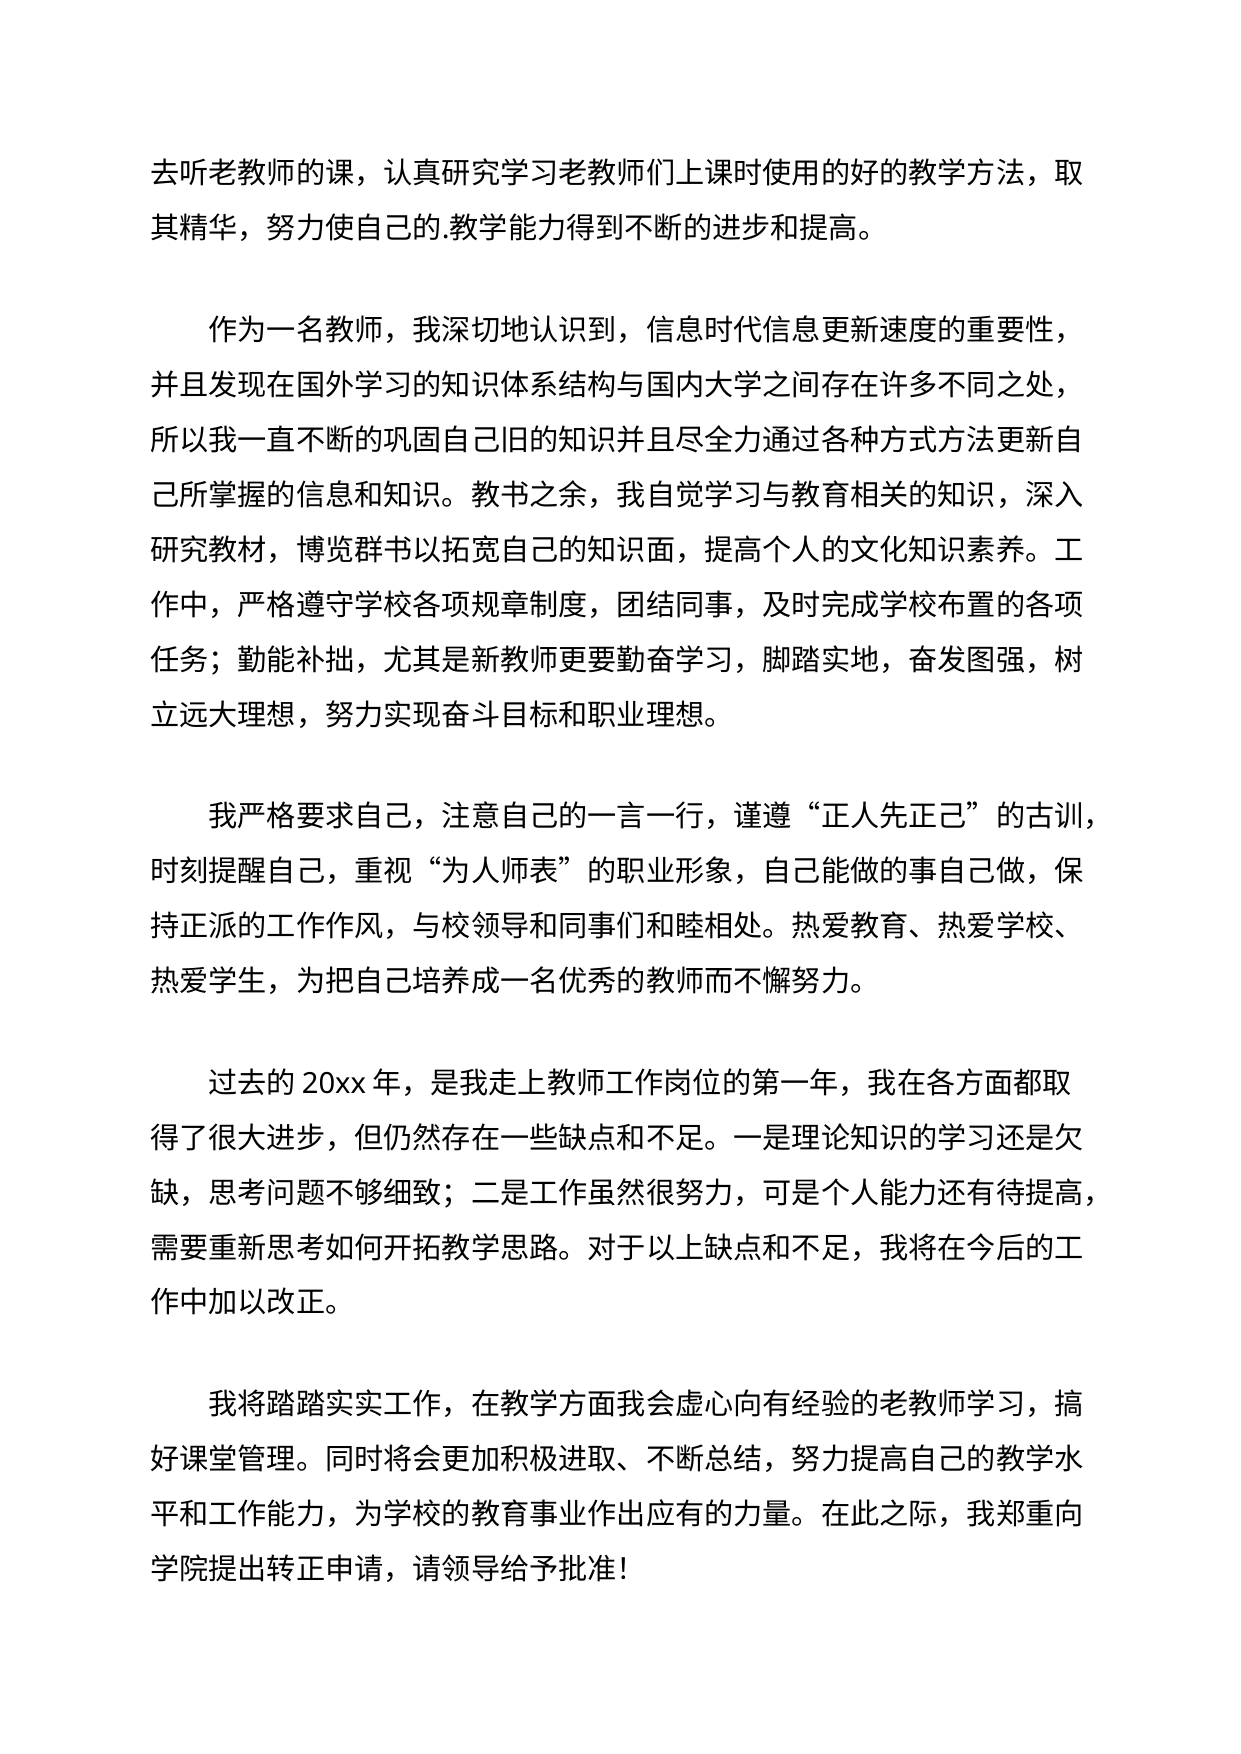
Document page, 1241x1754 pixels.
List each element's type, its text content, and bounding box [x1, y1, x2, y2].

text 我将踏踏实实工作，在教学方面我会虚心向有经验的老教师学习，搞好课堂管理。同时将会更加积极进取、不断总结，努力提高自己的教学水平和工作能力，为学校的教育事业作出应有的力量。在此之际，我郑重向学院提出转正申请，请领导给予批准！ [150, 1381, 1090, 1588]
text 过去的20xx年，是我走上教师工作岗位的第一年，我在各方面都取得了很大进步，但仍然存在一些缺点和不足。一是理论知识的学习还是欠缺，思考问题不够细致；二是工作虽然很努力，可是个人能力还有待提高，需要重新思考如何开拓教学思路。对于以上缺点和不足，我将在今后的工作中加以改正。 [150, 1059, 1090, 1321]
text 作为一名教师，我深切地认识到，信息时代信息更新速度的重要性，并且发现在国外学习的知识体系结构与国内大学之间存在许多不同之处，所以我一直不断的巩固自己旧的知识并且尽全力通过各种方式方法更新自己所掌握的信息和知识。教书之余，我自觉学习与教育相关的知识，深入研究教材，博览群书以拓宽自己的知识面，提高个人的文化知识素养。工作中，严格遵守学校各项规章制度，团结同事，及时完成学校布置的各项任务；勤能补拙，尤其是新教师更要勤奋学习，脚踏实地，奋发图强，树立远大理想，努力实现奋斗目标和职业理想。 [150, 307, 1090, 733]
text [150, 150, 1090, 247]
text 我严格要求自己，注意自己的一言一行，谨遵“正人先正己”的古训，时刻提醒自己，重视“为人师表”的职业形象，自己能做的事自己做，保持正派的工作作风，与校领导和同事们和睦相处。热爱教育、热爱学校、热爱学生，为把自己培养成一名优秀的教师而不懈努力。 [150, 793, 1090, 1000]
